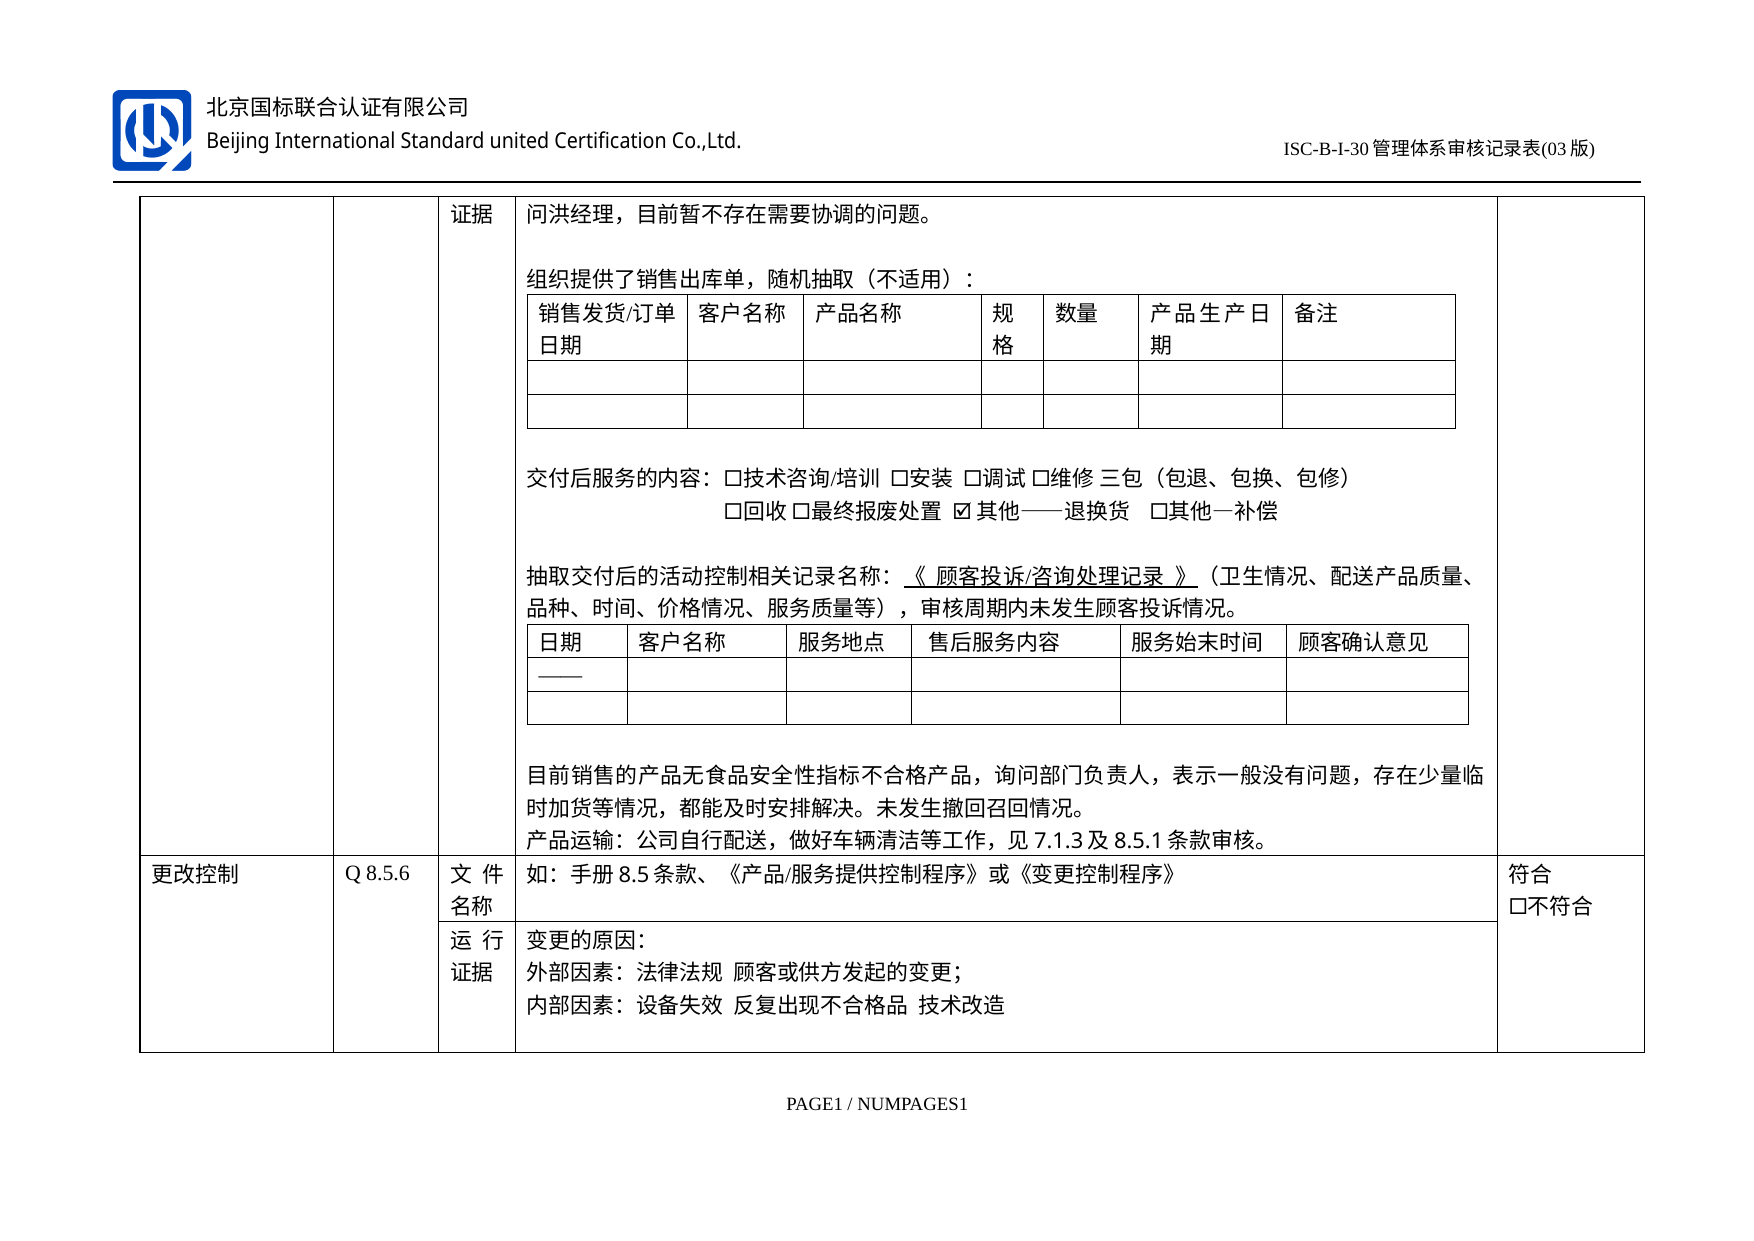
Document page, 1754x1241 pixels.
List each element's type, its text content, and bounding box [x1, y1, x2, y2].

table_cell 变更的原因： 外部因素：法律法规 顾客或供方发起的变更； 内部因素：设备失效 反复出现不合格品 技术改造 抽取变更控制相关记录名称：《 审核周期内，未发生 》 上述变更评审、验证和确认的人员与公司授权一致 □与公司授权存在不一致 [516, 922, 1497, 1052]
table_cell 符合 不符合 [1498, 856, 1644, 1052]
table_cell 运行证据 [439, 197, 515, 855]
table_cell 文件名称 [439, 856, 515, 921]
table_cell 运行证据 [439, 922, 515, 1052]
table_cell Q 8.5.6 [334, 856, 438, 1052]
table_cell 更改控制 [141, 856, 333, 1052]
picture [112, 90, 192, 171]
table_cell 如：手册8.5条款、《产品/服务提供控制程序》或《变更控制程序》 [516, 856, 1497, 921]
